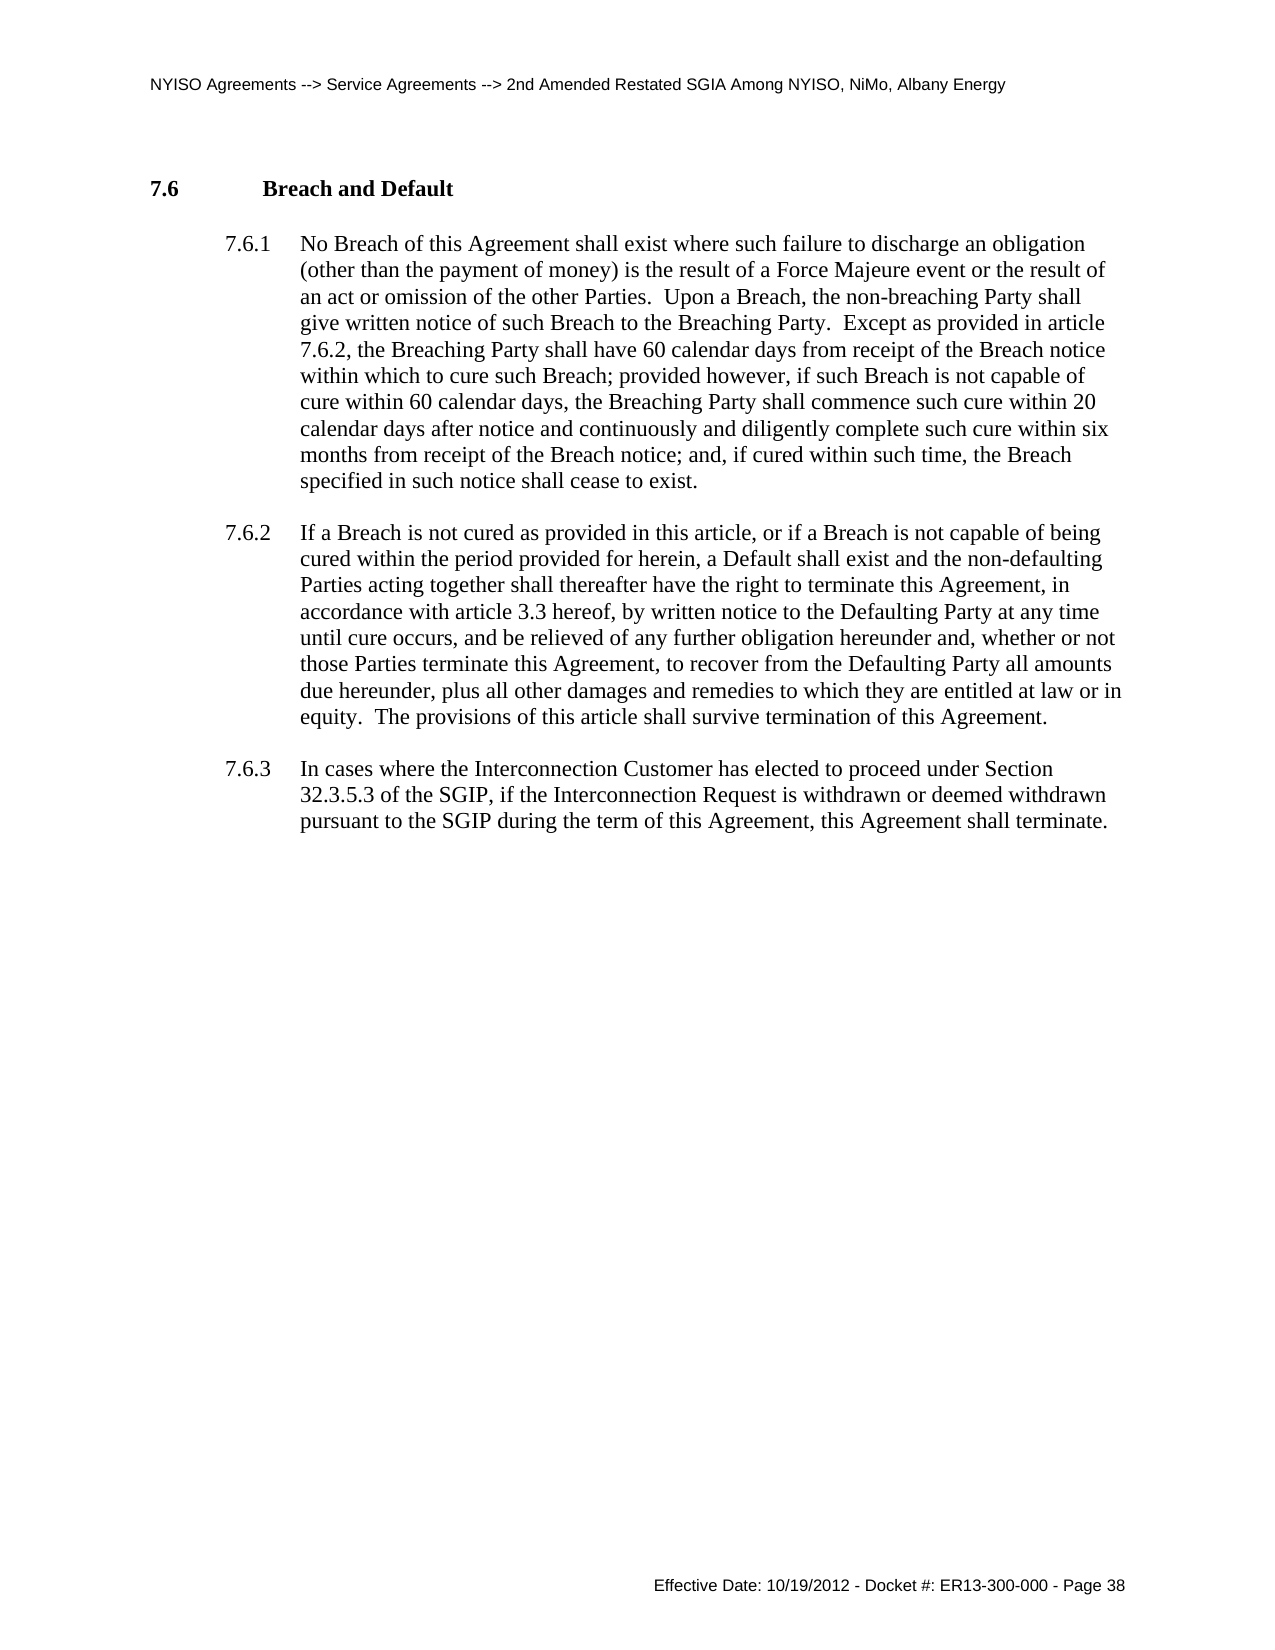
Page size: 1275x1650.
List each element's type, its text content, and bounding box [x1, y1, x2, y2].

text 7.6.2 If a Breach is not cured as provided in this article, or if a Breach is not capable of being cured within the period provided for herein, a Default shall exist and the non-defaulting Parties acting together shall thereafter have the right to terminate this Agreement, in accordance with article 3.3 hereof, by written notice to the Defaulting Party at any time until cure occurs, and be relieved of any further obligation hereunder and, whether or not those Parties terminate this Agreement, to recover from the Defaulting Party all amounts due hereunder, plus all other damages and remedies to which they are entitled at law or in equity. The provisions of this article shall survive termination of this Agreement. [225, 519, 1125, 729]
subtitle 7.6 Breach and Default [150, 175, 1123, 201]
text 7.6.3 In cases where the Interconnection Customer has elected to proceed under Section 32.3.5.3 of the SGIP, if the Interconnection Request is withdrawn or deemed withdrawn pursuant to the SGIP during the term of this Agreement, this Agreement shall terminate. [225, 754, 1125, 834]
text 7.6.1 No Breach of this Agreement shall exist where such failure to discharge an obligation (other than the payment of money) is the result of a Force Majeure event or the result of an act or omission of the other Parties. Upon a Breach, the non-breaching Party shall give written notice of such Breach to the Breaching Party. Except as provided in article 7.6.2, the Breaching Party shall have 60 calendar days from receipt of the Breach notice within which to cure such Breach; provided however, if such Breach is not capable of cure within 60 calendar days, the Breaching Party shall commence such cure within 20 calendar days after notice and continuously and diligently complete such cure within six months from receipt of the Breach notice; and, if cured within such time, the Breach specified in such notice shall cease to exist. [225, 230, 1125, 494]
